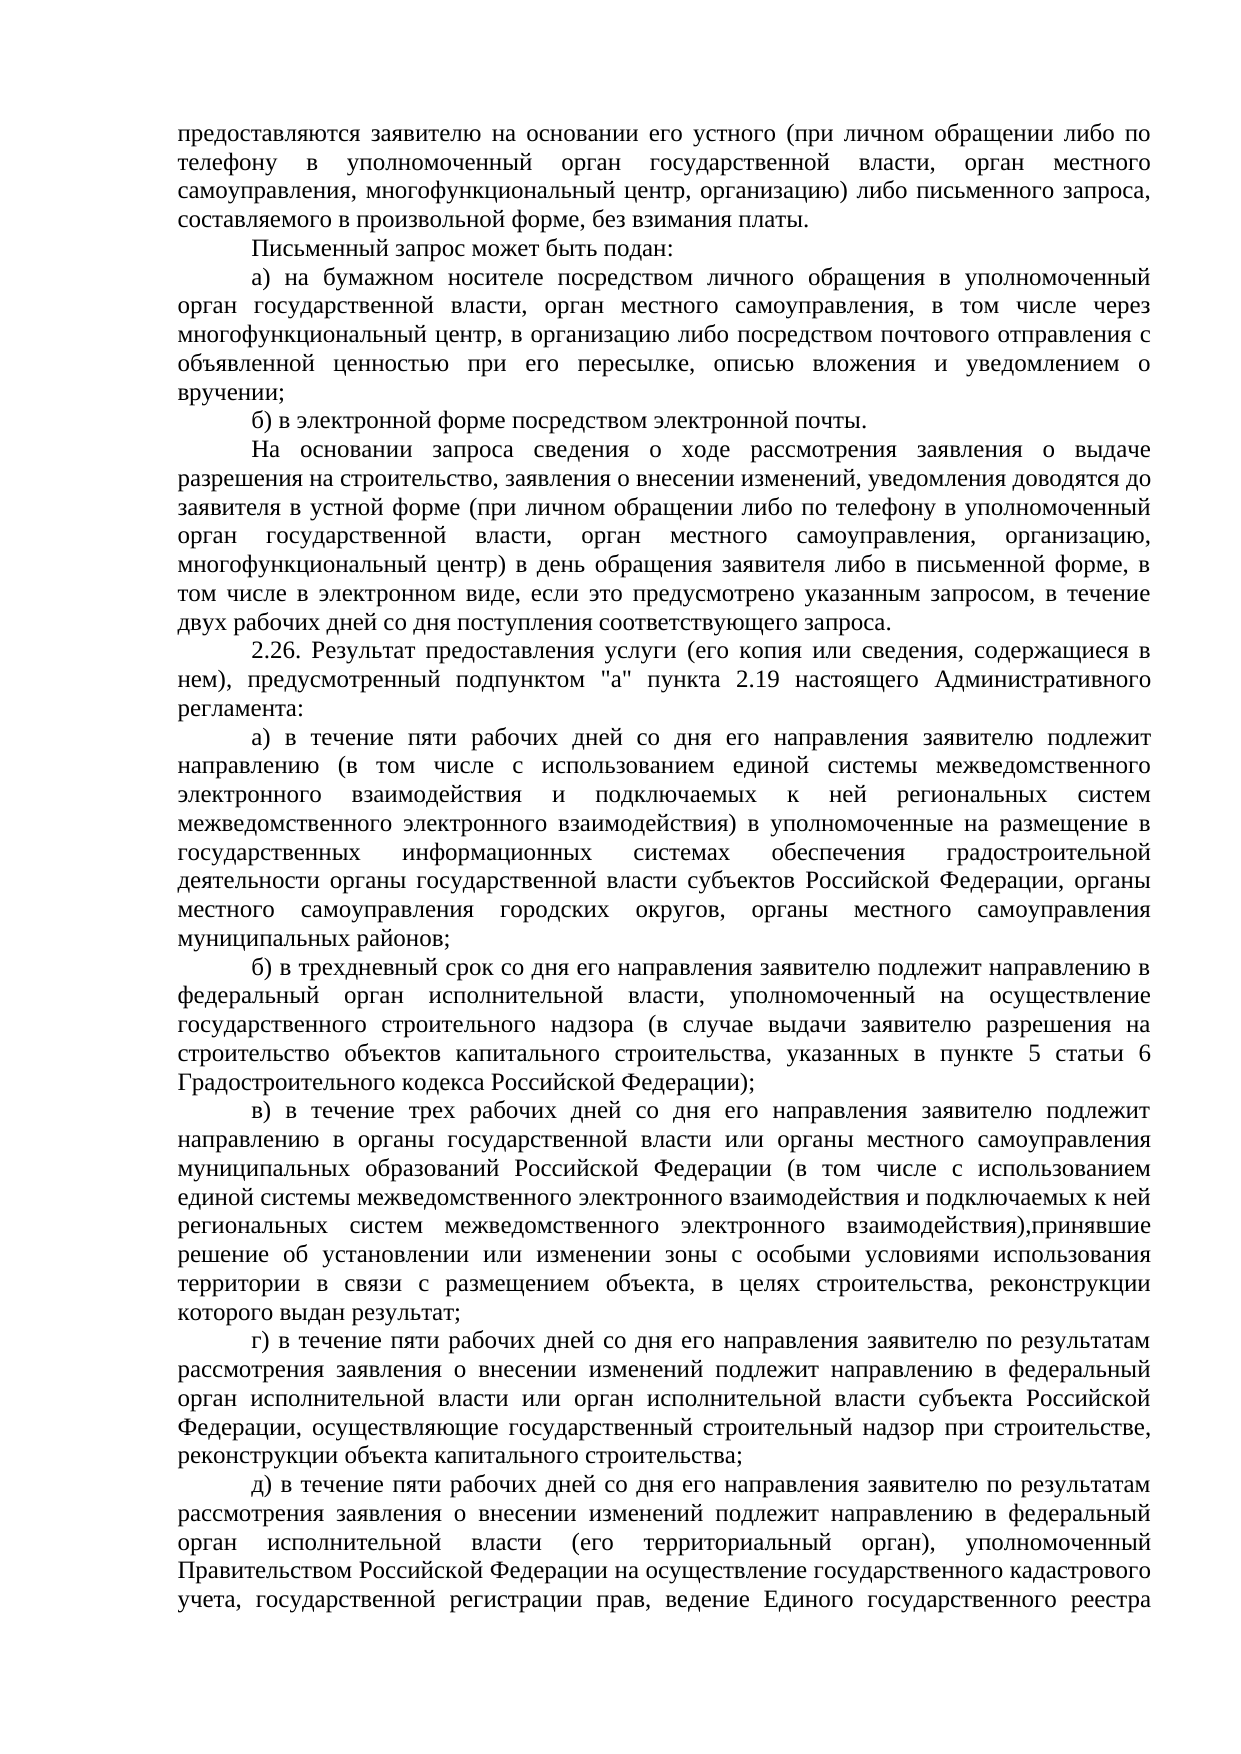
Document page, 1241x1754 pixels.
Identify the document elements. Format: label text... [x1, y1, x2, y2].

text 2.26. Результат предоставления услуги (его копия или сведения, содержащиеся в нем), предусмотренный подпунктом "а" пункта 2.19 настоящего Административного регламента: [177, 636, 1152, 722]
text а) в течение пяти рабочих дней со дня его направления заявителю подлежит направлению (в том числе с использованием единой системы межведомственного электронного взаимодействия и подключаемых к ней региональных систем межведомственного электронного взаимодействия) в уполномоченные на размещение в государственных информационных системах обеспечения градостроительной деятельности органы государственной власти субъектов Российской Федерации, органы местного самоуправления городских округов, органы местного самоуправления муниципальных районов; [177, 722, 1152, 952]
text а) на бумажном носителе посредством личного обращения в уполномоченный орган государственной власти, орган местного самоуправления, в том числе через многофункциональный центр, в организацию либо посредством почтового отправления с объявленной ценностью при его пересылке, описью вложения и уведомлением о вручении; [177, 262, 1152, 406]
text На основании запроса сведения о ходе рассмотрения заявления о выдаче разрешения на строительство, заявления о внесении изменений, уведомления доводятся до заявителя в устной форме (при личном обращении либо по телефону в уполномоченный орган государственной власти, орган местного самоуправления, организацию, многофункциональный центр) в день обращения заявителя либо в письменной форме, в том числе в электронном виде, если это предусмотрено указанным запросом, в течение двух рабочих дней со дня поступления соответствующего запроса. [177, 434, 1152, 636]
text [177, 1469, 1152, 1613]
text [177, 118, 1152, 233]
text б) в трехдневный срок со дня его направления заявителю подлежит направлению в федеральный орган исполнительной власти, уполномоченный на осуществление государственного строительного надзора (в случае выдачи заявителю разрешения на строительство объектов капитального строительства, указанных в пункте 5 статьи 6 Градостроительного кодекса Российской Федерации); [177, 952, 1152, 1096]
text г) в течение пяти рабочих дней со дня его направления заявителю по результатам рассмотрения заявления о внесении изменений подлежит направлению в федеральный орган исполнительной власти или орган исполнительной власти субъекта Российской Федерации, осуществляющие государственный строительный надзор при строительстве, реконструкции объекта капитального строительства; [177, 1326, 1152, 1469]
text Письменный запрос может быть подан: [177, 233, 1152, 262]
text в) в течение трех рабочих дней со дня его направления заявителю подлежит направлению в органы государственной власти или органы местного самоуправления муниципальных образований Российской Федерации (в том числе с использованием единой системы межведомственного электронного взаимодействия и подключаемых к ней региональных систем межведомственного электронного взаимодействия),принявшие решение об установлении или изменении зоны с особыми условиями использования территории в связи с размещением объекта, в целях строительства, реконструкции которого выдан результат; [177, 1096, 1152, 1326]
text б) в электронной форме посредством электронной почты. [177, 406, 1152, 434]
